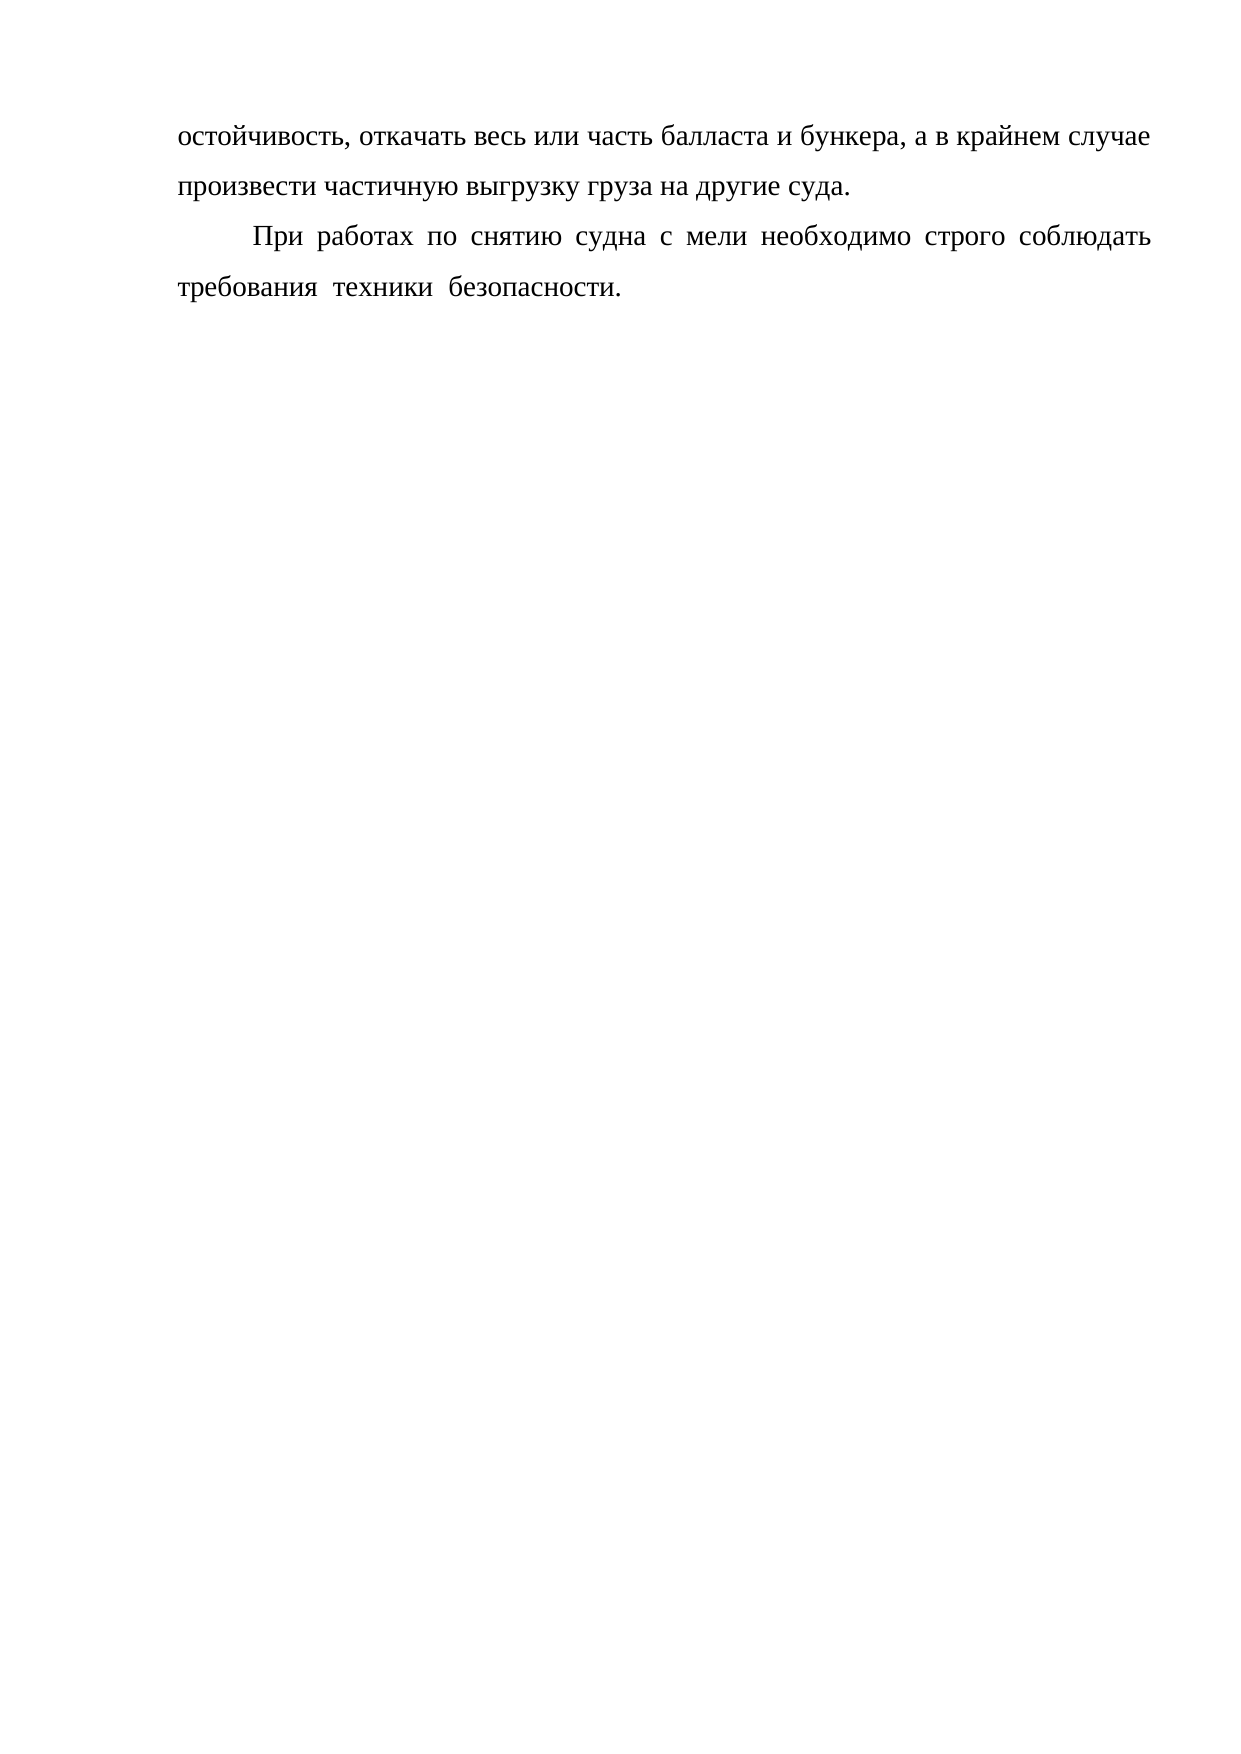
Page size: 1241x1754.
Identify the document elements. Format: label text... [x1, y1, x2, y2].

text При работах по снятию судна с мели необходимо строго соблюдать требования техники безопасности. [177, 219, 1152, 303]
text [177, 118, 1152, 202]
